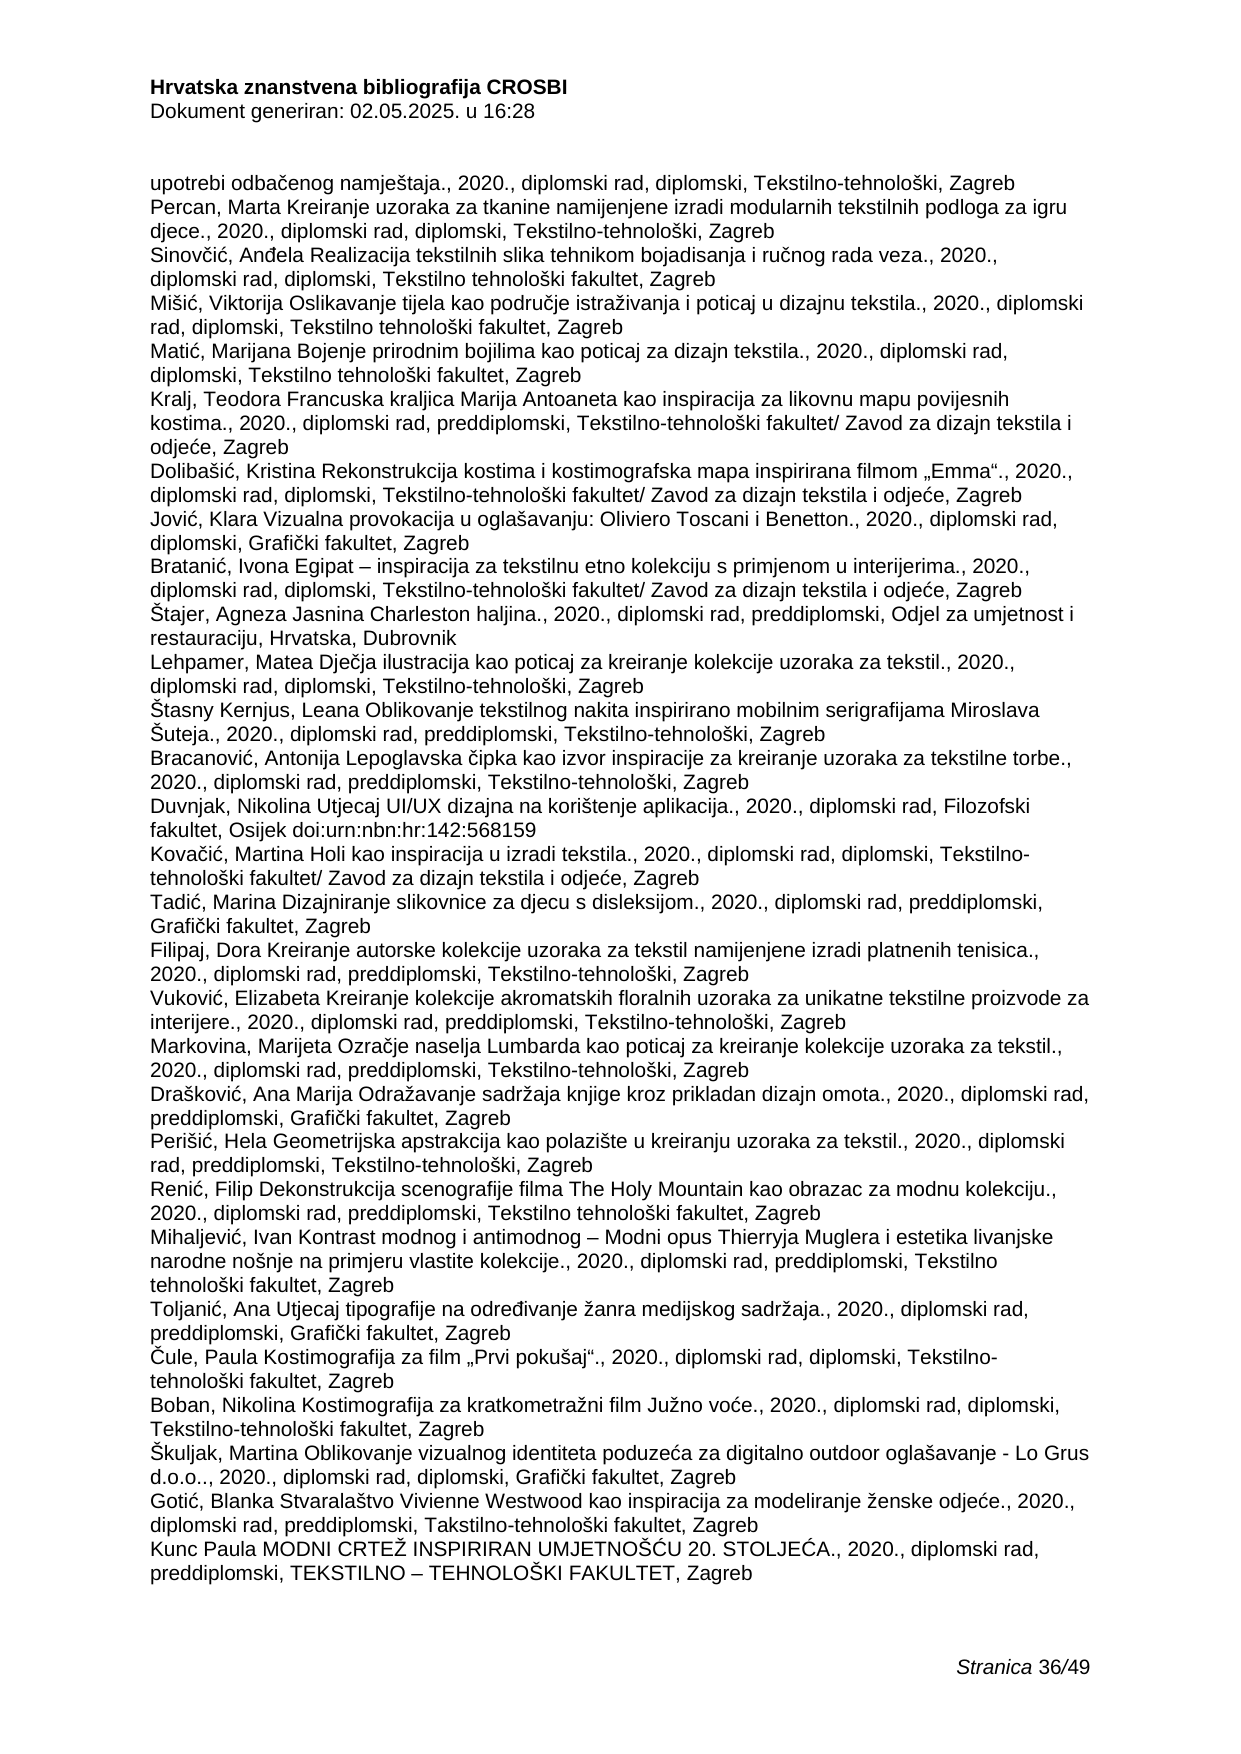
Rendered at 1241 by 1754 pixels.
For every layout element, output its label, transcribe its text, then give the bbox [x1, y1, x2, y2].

text Markovina, Marijeta [150, 1033, 1090, 1081]
text Lehpamer, Matea [150, 650, 1090, 698]
text Kralj, Teodora [150, 387, 1090, 458]
text Gotić, Blanka [150, 1489, 1090, 1537]
text Škuljak, Martina [150, 1441, 1090, 1489]
text Bracanović, Antonija [150, 746, 1090, 794]
text Renić, Filip [150, 1177, 1090, 1225]
text Vuković, Elizabeta [150, 986, 1090, 1033]
text Dolibašić, Kristina [150, 458, 1090, 506]
text Toljanić, Ana [150, 1297, 1090, 1345]
text Štasny Kernjus, Leana [150, 698, 1090, 746]
text Boban, Nikolina [150, 1393, 1090, 1441]
text Kunc Paula [150, 1537, 1090, 1584]
text Štajer, Agneza [150, 602, 1090, 650]
text Čule, Paula [150, 1345, 1090, 1393]
text Perišić, Hela [150, 1129, 1090, 1177]
text Jović, Klara [150, 506, 1090, 554]
text Duvnjak, Nikolina [150, 794, 1090, 842]
text Tadić, Marina [150, 890, 1090, 938]
text Sinovčić, Anđela [150, 243, 1090, 291]
text Matić, Marijana [150, 339, 1090, 387]
text Kovačić, Martina [150, 842, 1090, 890]
text Filipaj, Dora [150, 938, 1090, 986]
text Ćurić, Lea [150, 171, 1090, 195]
text Percan, Marta [150, 195, 1090, 243]
text Mišić, Viktorija [150, 291, 1090, 339]
text Drašković, Ana Marija [150, 1081, 1090, 1129]
text Bratanić, Ivona [150, 554, 1090, 602]
text Mihaljević, Ivan [150, 1225, 1090, 1297]
